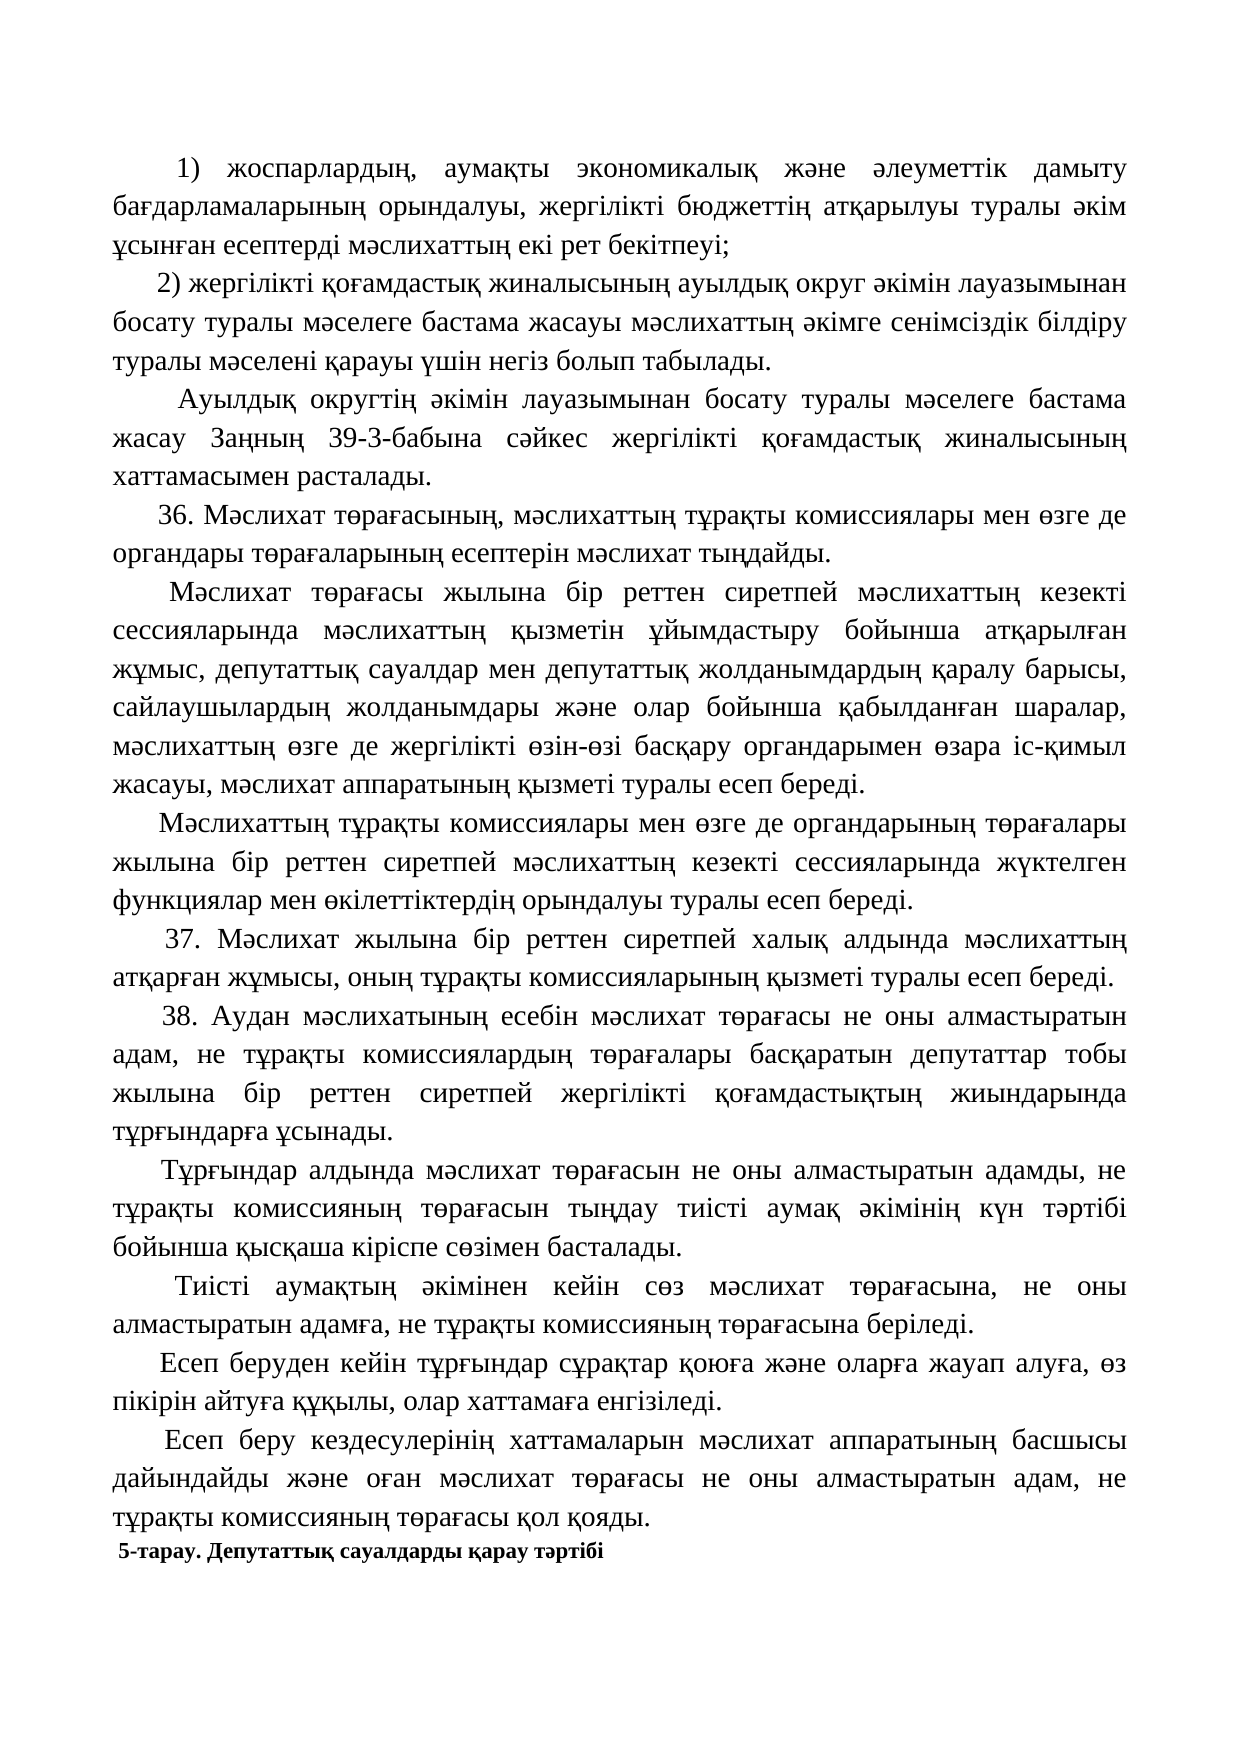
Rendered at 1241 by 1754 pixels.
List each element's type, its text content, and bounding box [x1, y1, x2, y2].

text 37. Мәслихат жылына бір реттен сиретпей халық алдында мәслихаттың атқарған жұмысы, оның тұрақты комиссияларының қызметі туралы есеп береді. [112, 921, 1128, 993]
text Есеп беру кездесулерінің хаттамаларын мәслихат аппаратының басшысы дайындайды және оған мәслихат төрағасы не оны алмастыратын адам, не тұрақты комиссияның төрағасы қол қояды. [112, 1422, 1128, 1532]
text Тұрғындар алдында мәслихат төрағасын не оны алмастыратын адамды, не тұрақты комиссияның төрағасын тыңдау тиісті аумақ әкімінің күн тәртібі бойынша қысқаша кіріспе сөзімен басталады. [112, 1152, 1128, 1263]
text Тиісті аумақтың әкімінен кейін сөз мәслихат төрағасына, не оны алмастыратын адамға, не тұрақты комиссияның төрағасына беріледі. [112, 1268, 1128, 1340]
text Есеп беруден кейін тұрғындар сұрақтар қоюға және оларға жауап алуға, өз пікірін айтуға құқылы, олар хаттамаға енгізіледі. [112, 1345, 1128, 1417]
text Мәслихат төрағасы жылына бір реттен сиретпей мәслихаттың кезекті сессияларында мәслихаттың қызметін ұйымдастыру бойынша атқарылған жұмыс, депутаттық сауалдар мен депутаттық жолданымдардың қаралу барысы, сайлаушылардың жолданымдары және олар бойынша қабылданған шаралар, мәслихаттың өзге де жергілікті өзін-өзі басқару органдарымен өзара іс-қимыл жасауы, мәслихат аппаратының қызметі туралы есеп береді. [112, 574, 1128, 800]
text 38. Аудан мәслихатының есебін мәслихат төрағасы не оны алмастыратын адам, не тұрақты комиссиялардың төрағалары басқаратын депутаттар тобы жылына бір реттен сиретпей жергілікті қоғамдастықтың жиындарында тұрғындарға ұсынады. [112, 998, 1128, 1147]
text 2) жергілікті қоғамдастық жиналысының ауылдық округ әкімін лауазымынан босату туралы мәселеге бастама жасауы мәслихаттың әкімге сенімсіздік білдіру туралы мәселені қарауы үшін негіз болып табылады. [112, 266, 1128, 376]
text 1) жоспарлардың, аумақты экономикалық және әлеуметтік дамыту бағдарламаларының орындалуы, жергілікті бюджеттің атқарылуы туралы әкім ұсынған есептерді мәслихаттың екі рет бекітпеуі; [112, 150, 1128, 261]
text Мәслихаттың тұрақты комиссиялары мен өзге де органдарының төрағалары жылына бір реттен сиретпей мәслихаттың кезекті сессияларында жүктелген функциялар мен өкілеттіктердің орындалуы туралы есеп береді. [112, 805, 1128, 916]
text Ауылдық округтің әкімін лауазымынан босату туралы мәселеге бастама жасау Заңның 39-3-бабына сәйкес жергілікті қоғамдастық жиналысының хаттамасымен расталады. [112, 381, 1128, 492]
text 5-тарау. Депутаттық сауалдарды қарау тәртібі [112, 1537, 1128, 1564]
text 36. Мәслихат төрағасының, мәслихаттың тұрақты комиссиялары мен өзге де органдары төрағаларының есептерін мәслихат тыңдайды. [112, 497, 1128, 569]
